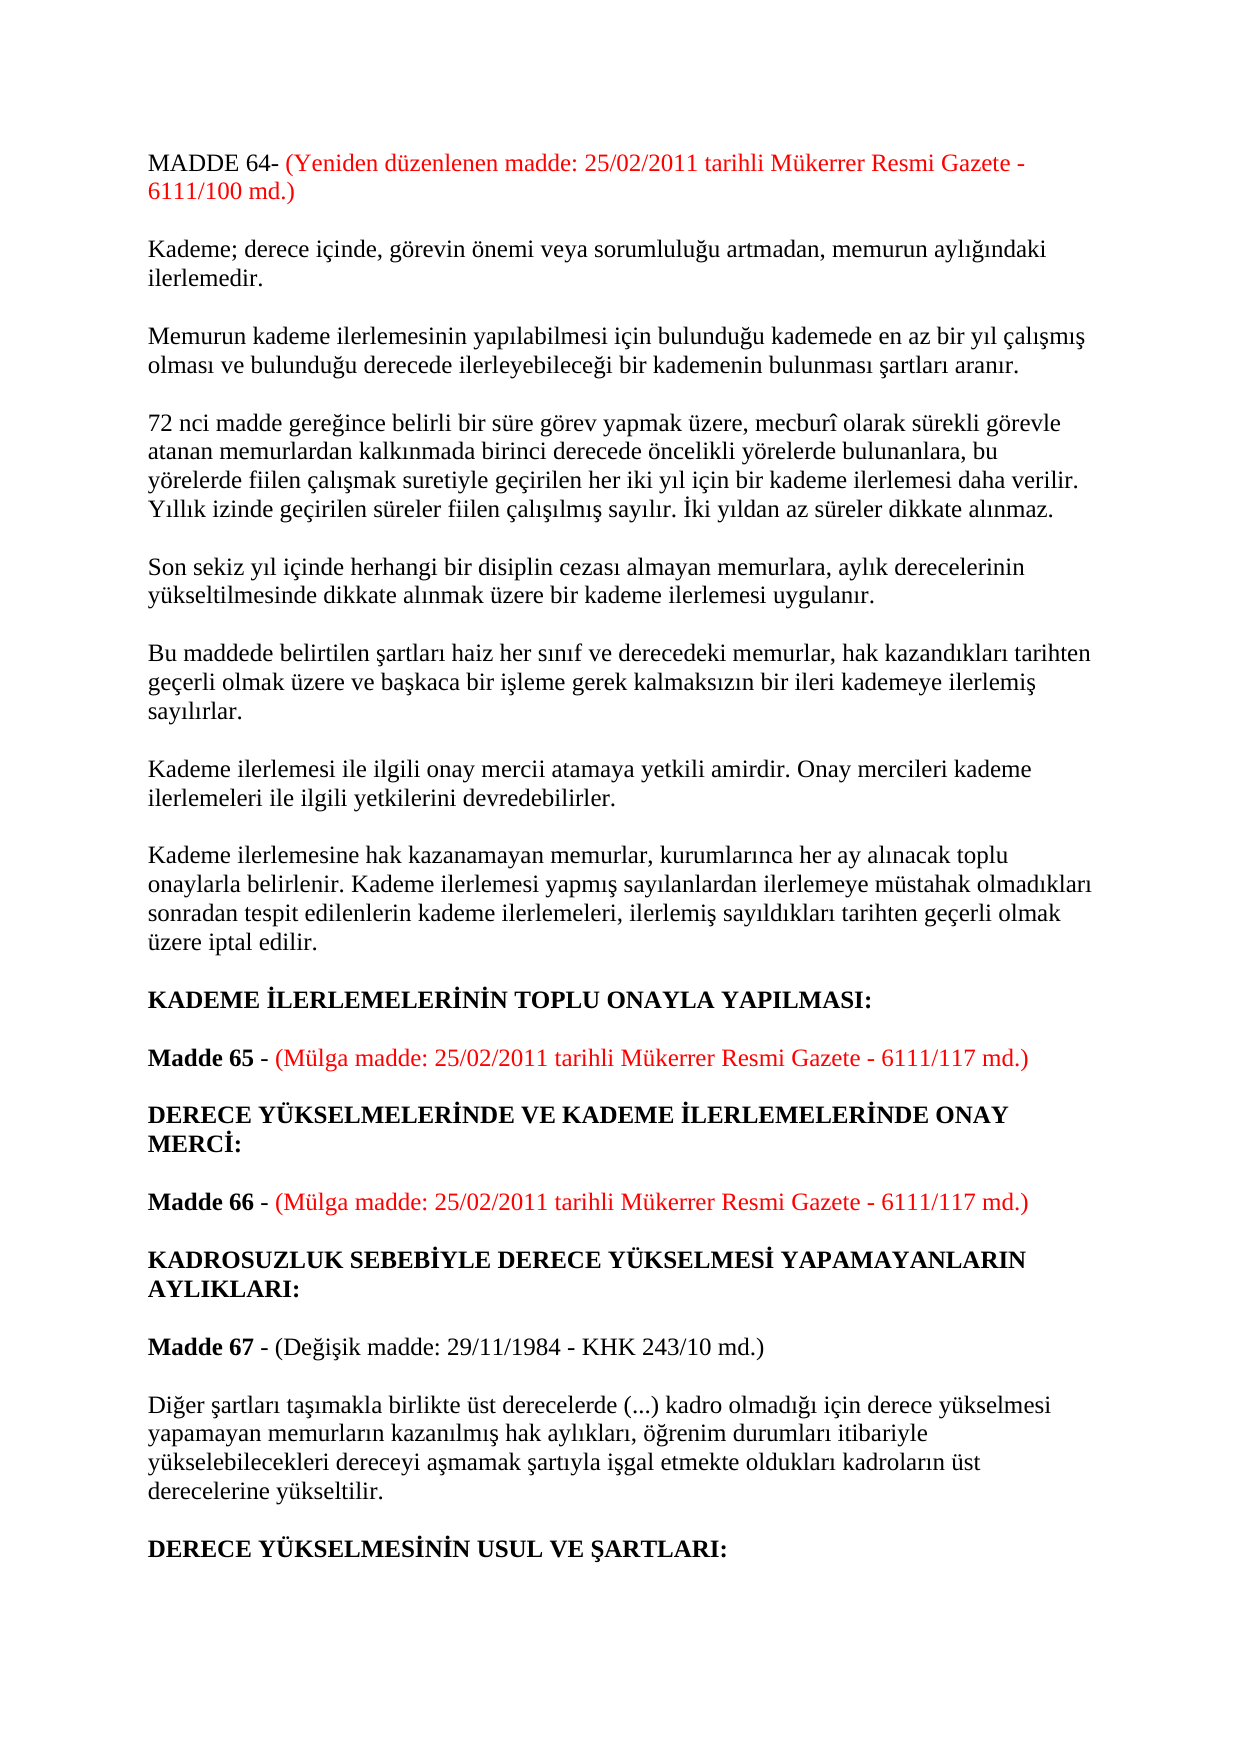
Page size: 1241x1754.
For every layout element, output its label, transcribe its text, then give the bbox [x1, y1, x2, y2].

text KADROSUZLUK SEBEBİYLE DERECE YÜKSELMESİ YAPAMAYANLARIN AYLIKLARI: [148, 1245, 1093, 1303]
text DERECE YÜKSELMESİNİN USUL VE ŞARTLARI: [148, 1534, 1093, 1563]
text 72 nci madde gereğince belirli bir süre görev yapmak üzere, mecburî olarak sürekli görevle atanan memurlardan kalkınmada birinci derecede öncelikli yörelerde bulunanlara, bu yörelerde fiilen çalışmak suretiyle geçirilen her iki yıl için bir kademe ilerlemesi daha verilir. Yıllık izinde geçirilen süreler fiilen çalışılmış sayılır. İki yıldan az süreler dikkate alınmaz. [148, 408, 1093, 523]
text Memurun kademe ilerlemesinin yapılabilmesi için bulunduğu kademede en az bir yıl çalışmış olması ve bulunduğu derecede ilerleyebileceği bir kademenin bulunması şartları aranır. [148, 321, 1093, 378]
text Kademe ilerlemesi ile ilgili onay mercii atamaya yetkili amirdir. Onay mercileri kademe ilerlemeleri ile ilgili yetkilerini devredebilirler. [148, 754, 1093, 811]
text Madde 67 - (Değişik madde: 29/11/1984 - KHK 243/10 md.) [148, 1332, 1093, 1361]
text KADEME İLERLEMELERİNİN TOPLU ONAYLA YAPILMASI: [148, 985, 1093, 1013]
text Kademe; derece içinde, görevin önemi veya sorumluluğu artmadan, memurun aylığındaki ilerlemedir. [148, 234, 1093, 292]
text Son sekiz yıl içinde herhangi bir disiplin cezası almayan memurlara, aylık derecelerinin yükseltilmesinde dikkate alınmak üzere bir kademe ilerlemesi uygulanır. [148, 552, 1093, 609]
text Madde 65 - (Mülga madde: 25/02/2011 tarihli Mükerrer Resmi Gazete - 6111/117 md.) [148, 1043, 1093, 1071]
text MADDE 64- (Yeniden düzenlenen madde: 25/02/2011 tarihli Mükerrer Resmi Gazete - 6111/100 md.) [148, 148, 1093, 205]
text Madde 66 - (Mülga madde: 25/02/2011 tarihli Mükerrer Resmi Gazete - 6111/117 md.) [148, 1187, 1093, 1216]
text Kademe ilerlemesine hak kazanamayan memurlar, kurumlarınca her ay alınacak toplu onaylarla belirlenir. Kademe ilerlemesi yapmış sayılanlardan ilerlemeye müstahak olmadıkları sonradan tespit edilenlerin kademe ilerlemeleri, ilerlemiş sayıldıkları tarihten geçerli olmak üzere iptal edilir. [148, 841, 1093, 956]
text Diğer şartları taşımakla birlikte üst derecelerde (...) kadro olmadığı için derece yükselmesi yapamayan memurların kazanılmış hak aylıkları, öğrenim durumları itibariyle yükselebilecekleri dereceyi aşmamak şartıyla işgal etmekte oldukları kadroların üst derecelerine yükseltilir. [148, 1390, 1093, 1505]
text Bu maddede belirtilen şartları haiz her sınıf ve derecedeki memurlar, hak kazandıkları tarihten geçerli olmak üzere ve başkaca bir işleme gerek kalmaksızın bir ileri kademeye ilerlemiş sayılırlar. [148, 638, 1093, 725]
text DERECE YÜKSELMELERİNDE VE KADEME İLERLEMELERİNDE ONAY MERCİ: [148, 1101, 1093, 1158]
